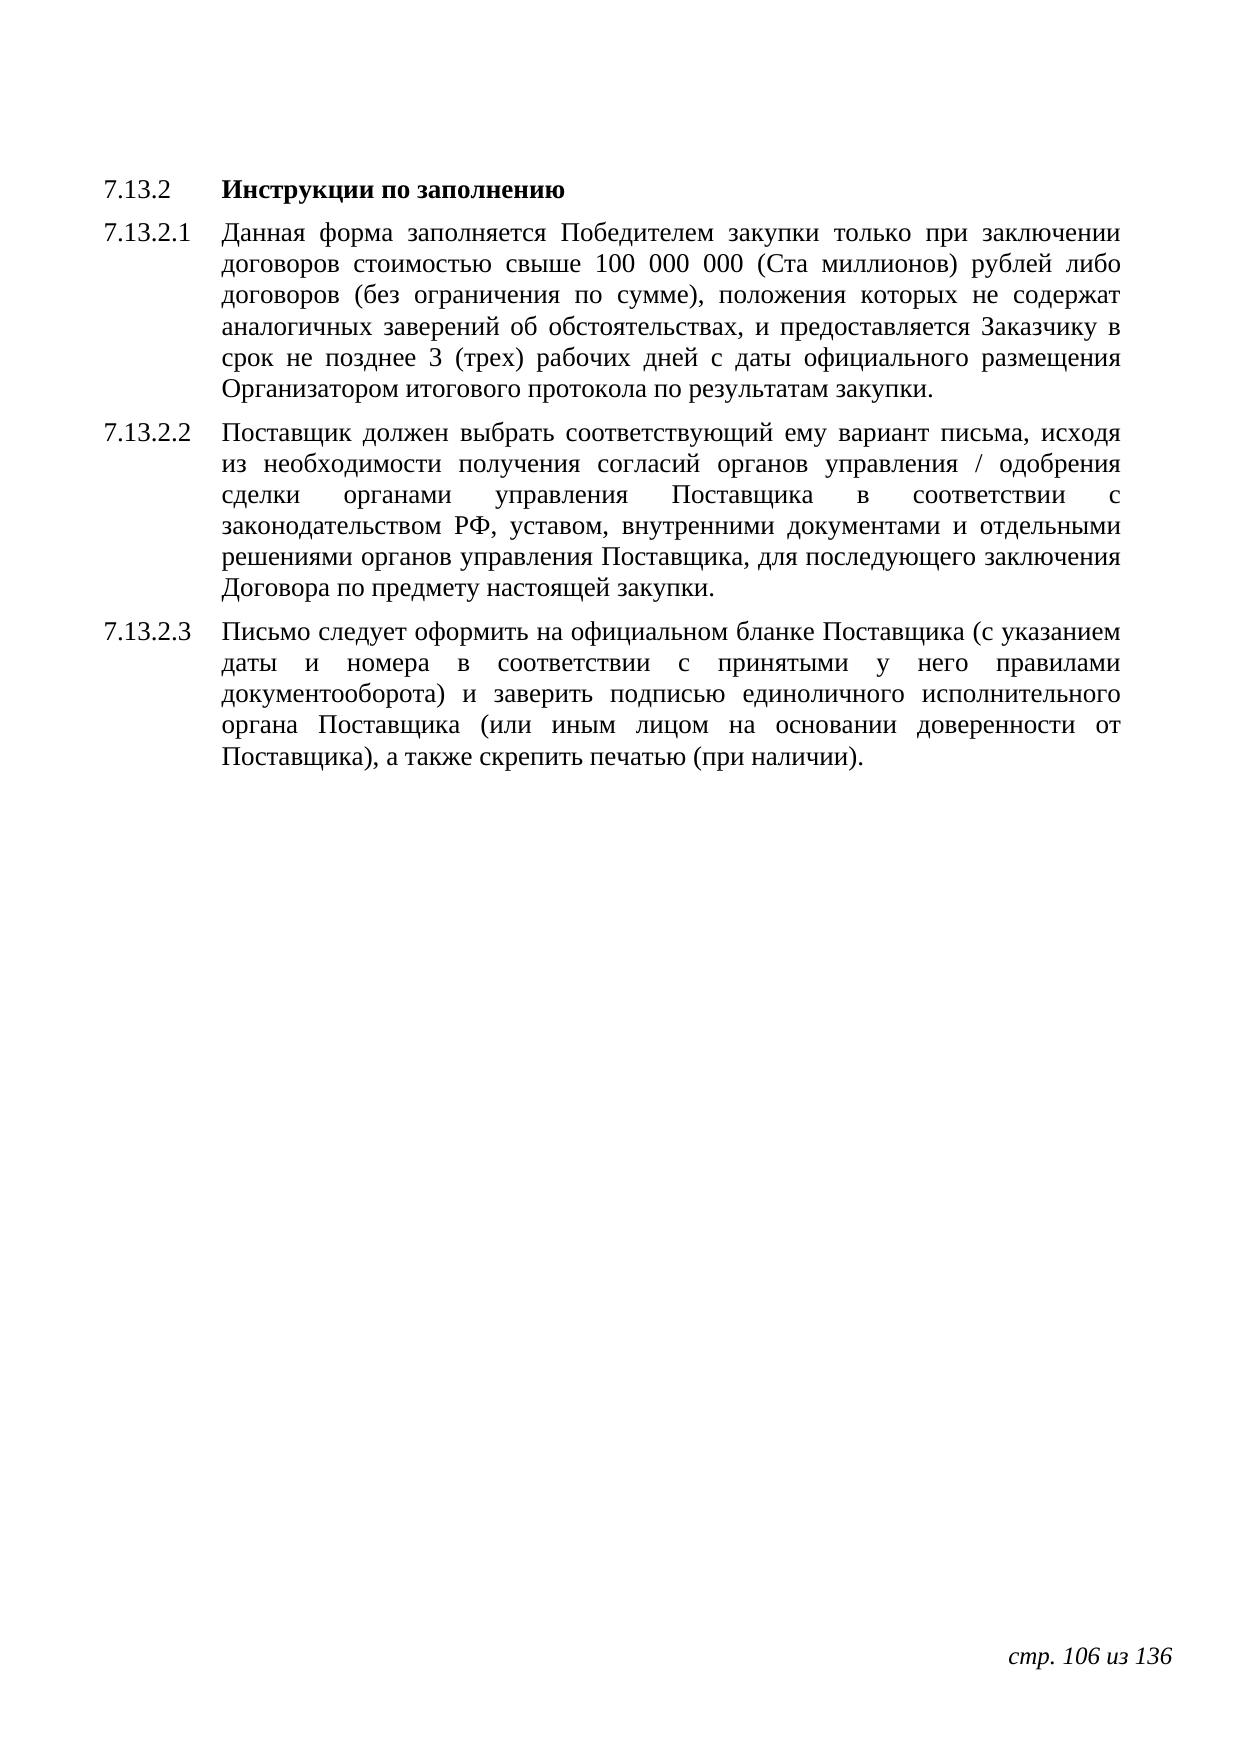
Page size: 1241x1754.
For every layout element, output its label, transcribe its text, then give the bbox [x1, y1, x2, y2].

text Поставщик должен выбрать соответствующий ему вариант письма, исходя из необходимости получения согласий органов управления / одобрения сделки органами управления Поставщика в соответствии с законодательством РФ, уставом, внутренними документами и отдельными решениями органов управления Поставщика, для последующего заключения Договора по предмету настоящей закупки. [103, 416, 1122, 603]
text Данная форма заполняется Победителем закупки только при заключении договоров стоимостью свыше 100 000 000 (Ста миллионов) рублей либо договоров (без ограничения по сумме), положения которых не содержат аналогичных заверений об обстоятельствах, и предоставляется Заказчику в срок не позднее 3 (трех) рабочих дней с даты официального размещения Организатором итогового протокола по результатам закупки. [103, 216, 1122, 403]
text Инструкции по заполнению [103, 173, 1122, 204]
text Письмо следует оформить на официальном бланке Поставщика (с указанием даты и номера в соответствии с принятыми у него правилами документооборота) и заверить подписью единоличного исполнительного органа Поставщика (или иным лицом на основании доверенности от Поставщика), а также скрепить печатью (при наличии). [103, 615, 1122, 771]
